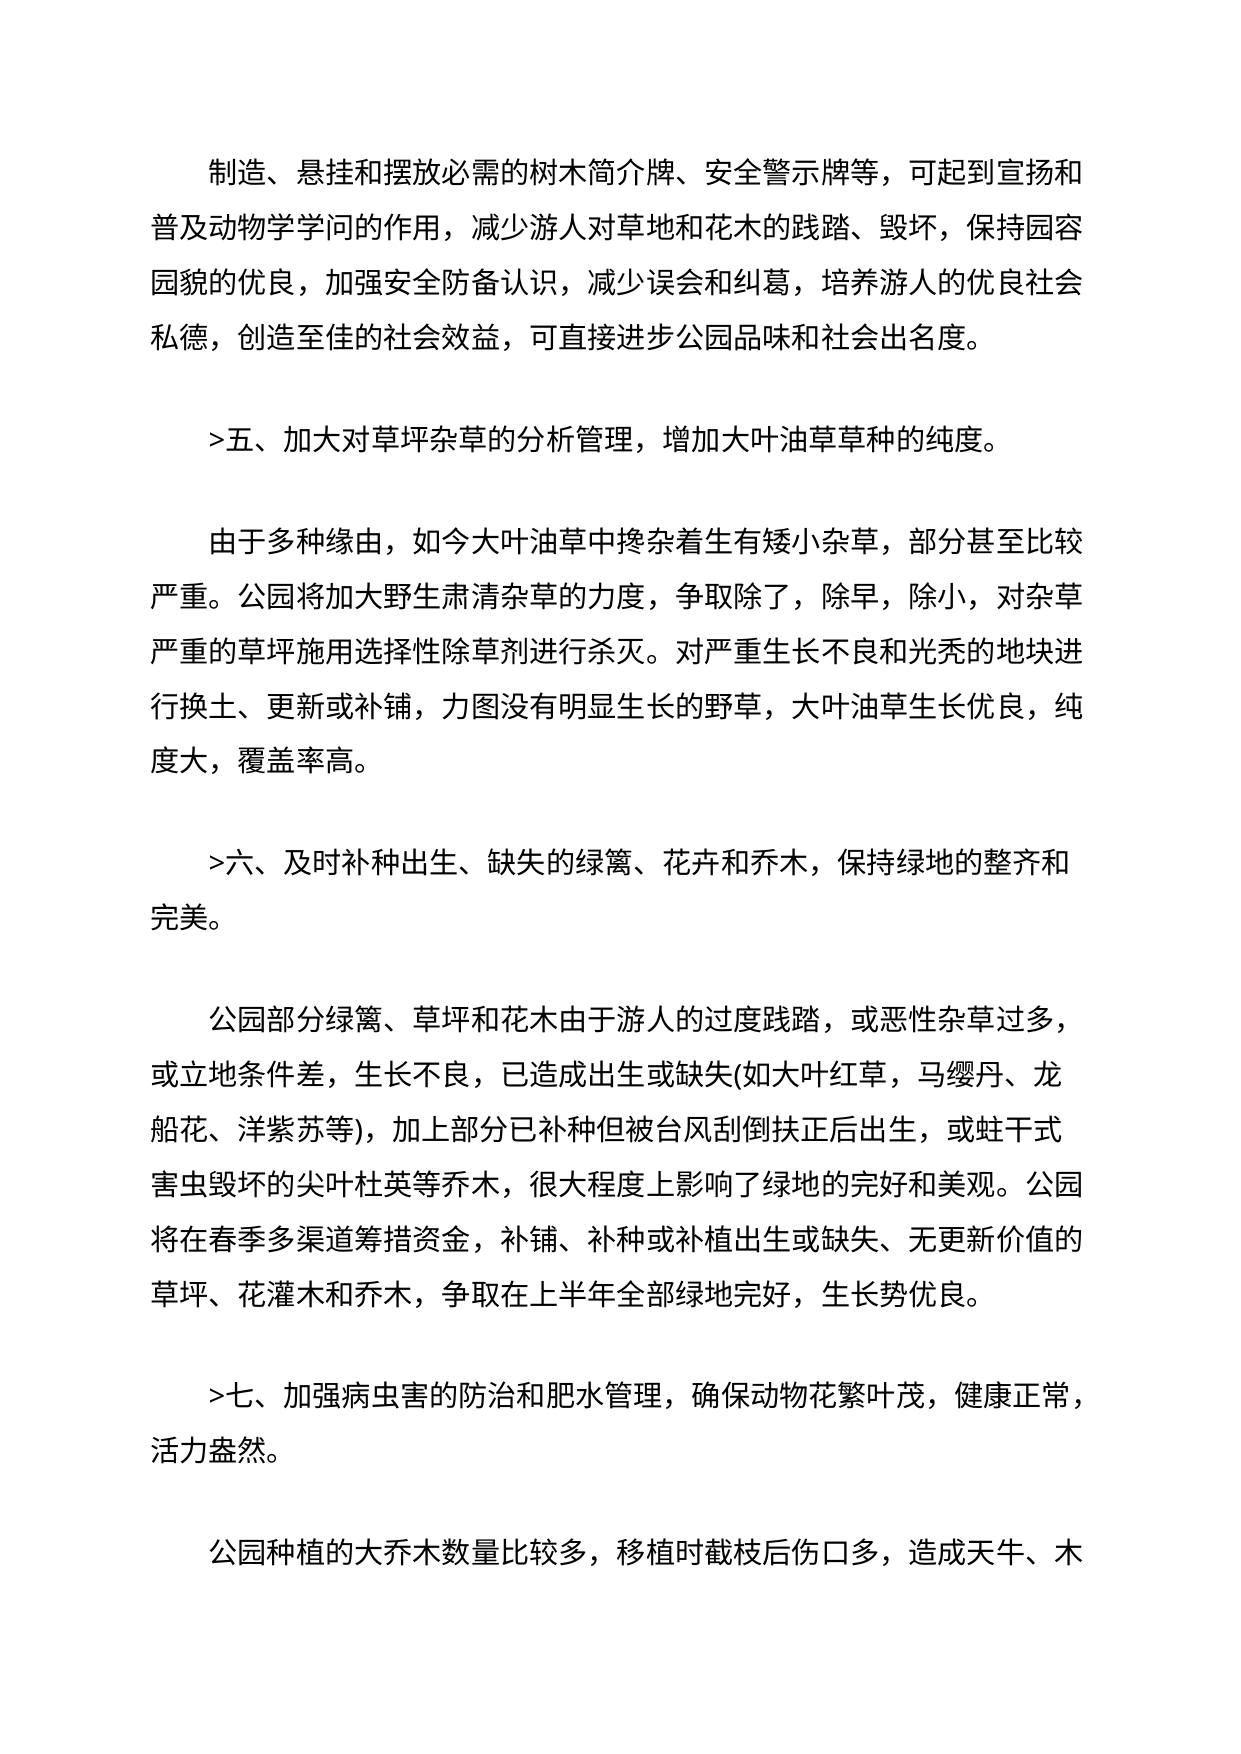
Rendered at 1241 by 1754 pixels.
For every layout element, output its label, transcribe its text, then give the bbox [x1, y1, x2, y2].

text >七、加强病虫害的防治和肥水管理，确保动物花繁叶茂，健康正常，活力盎然。 [150, 1373, 1090, 1470]
text >六、及时补种出生、缺失的绿篱、花卉和乔木，保持绿地的整齐和完美。 [150, 840, 1090, 937]
text 制造、悬挂和摆放必需的树木简介牌、安全警示牌等，可起到宣扬和普及动物学学问的作用，减少游人对草地和花木的践踏、毁坏，保持园容园貌的优良，加强安全防备认识，减少误会和纠葛，培养游人的优良社会私德，创造至佳的社会效益，可直接进步公园品味和社会出名度。 [150, 150, 1090, 357]
text 公园部分绿篱、草坪和花木由于游人的过度践踏，或恶性杂草过多，或立地条件差，生长不良，已造成出生或缺失(如大叶红草，马缨丹、龙船花、洋紫苏等)，加上部分已补种但被台风刮倒扶正后出生，或蛀干式害虫毁坏的尖叶杜英等乔木，很大程度上影响了绿地的完好和美观。公园将在春季多渠道筹措资金，补铺、补种或补植出生或缺失、无更新价值的草坪、花灌木和乔木，争取在上半年全部绿地完好，生长势优良。 [150, 997, 1090, 1313]
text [150, 1530, 1090, 1572]
text 由于多种缘由，如今大叶油草中搀杂着生有矮小杂草，部分甚至比较严重。公园将加大野生肃清杂草的力度，争取除了，除早，除小，对杂草严重的草坪施用选择性除草剂进行杀灭。对严重生长不良和光秃的地块进行换土、更新或补铺，力图没有明显生长的野草，大叶油草生长优良，纯度大，覆盖率高。 [150, 518, 1090, 780]
text >五、加大对草坪杂草的分析管理，增加大叶油草草种的纯度。 [150, 416, 1090, 459]
